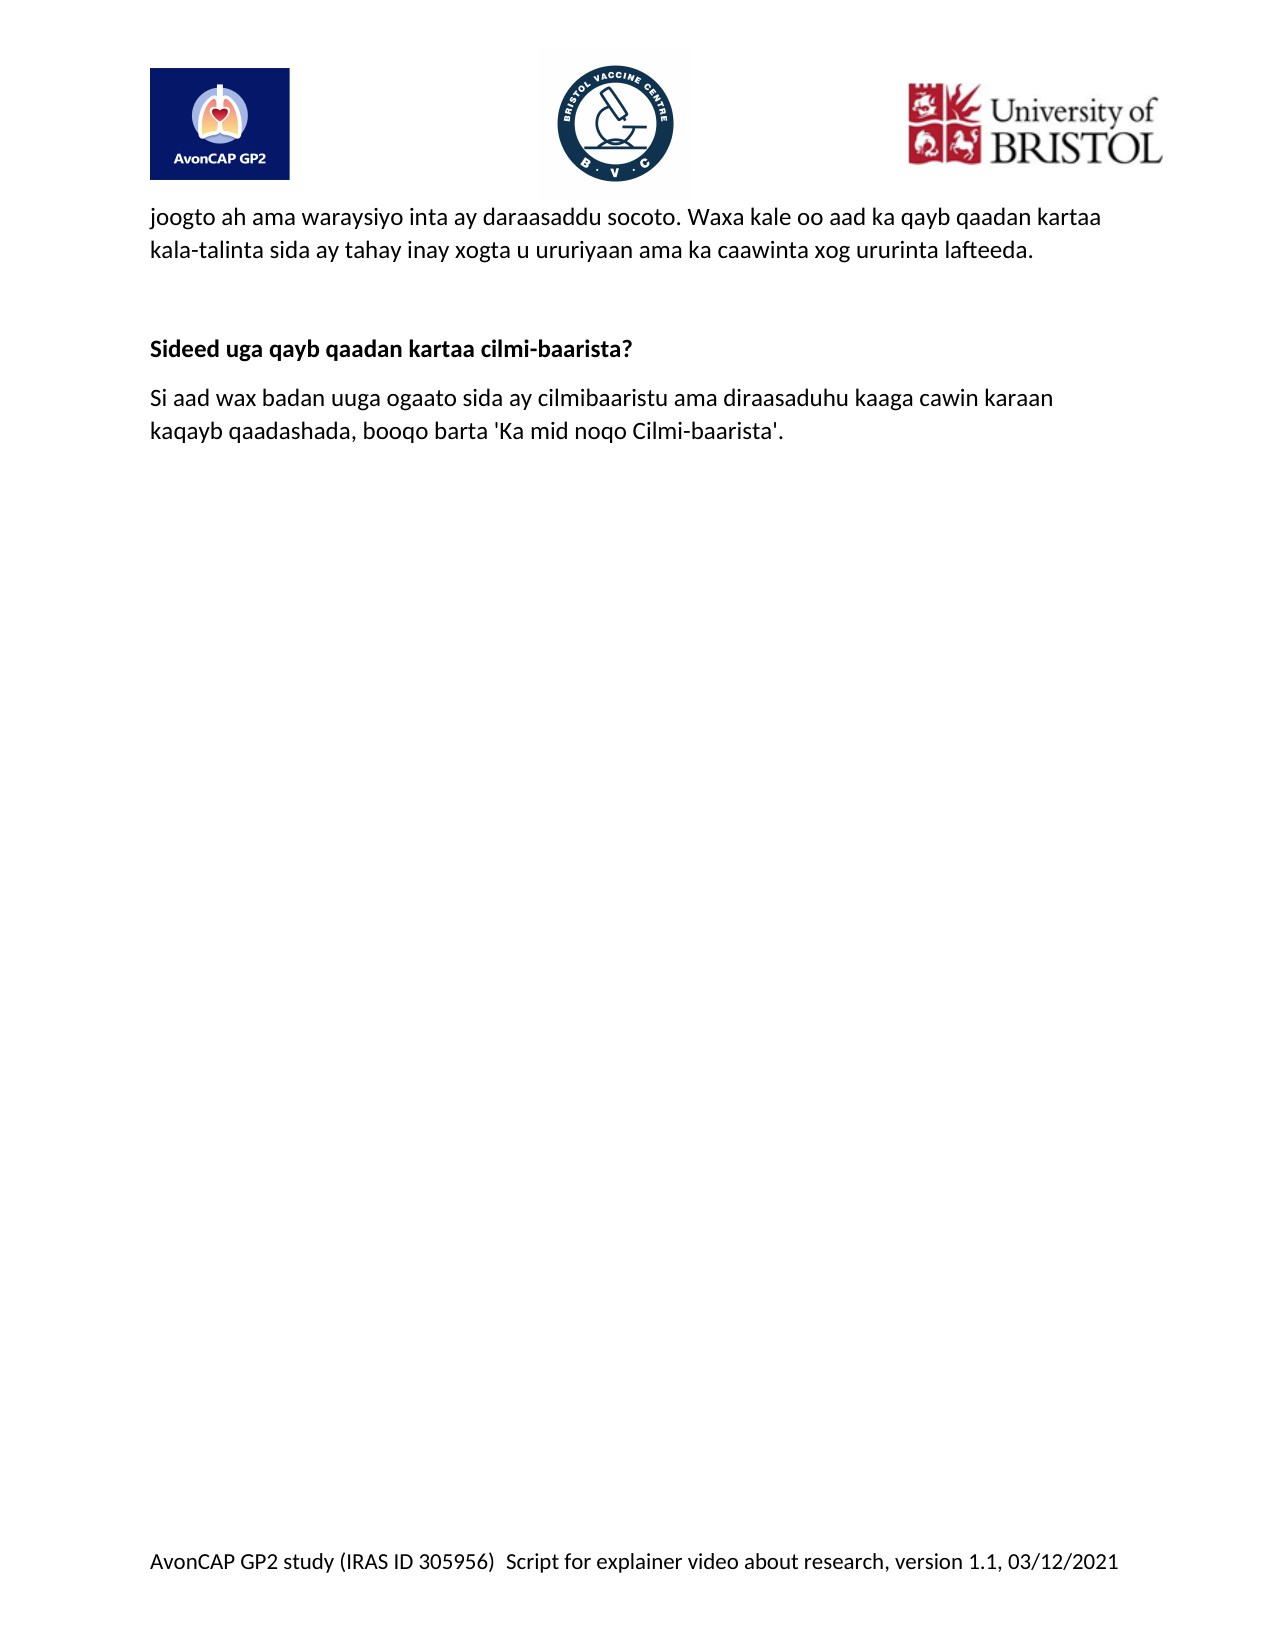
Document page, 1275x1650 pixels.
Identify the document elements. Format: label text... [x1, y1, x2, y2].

picture [908, 83, 1163, 165]
picture [538, 46, 693, 150]
picture [150, 68, 290, 150]
text Sideed uga qayb qaadan kartaa cilmi-baarista? [150, 333, 1125, 363]
text Si aad wax badan uuga ogaato sida ay cilmibaaristu ama diraasaduhu kaaga cawin karaan kaqayb qaadashada, booqo barta 'Ka mid noqo Cilmi-baarista'. [150, 383, 1125, 446]
